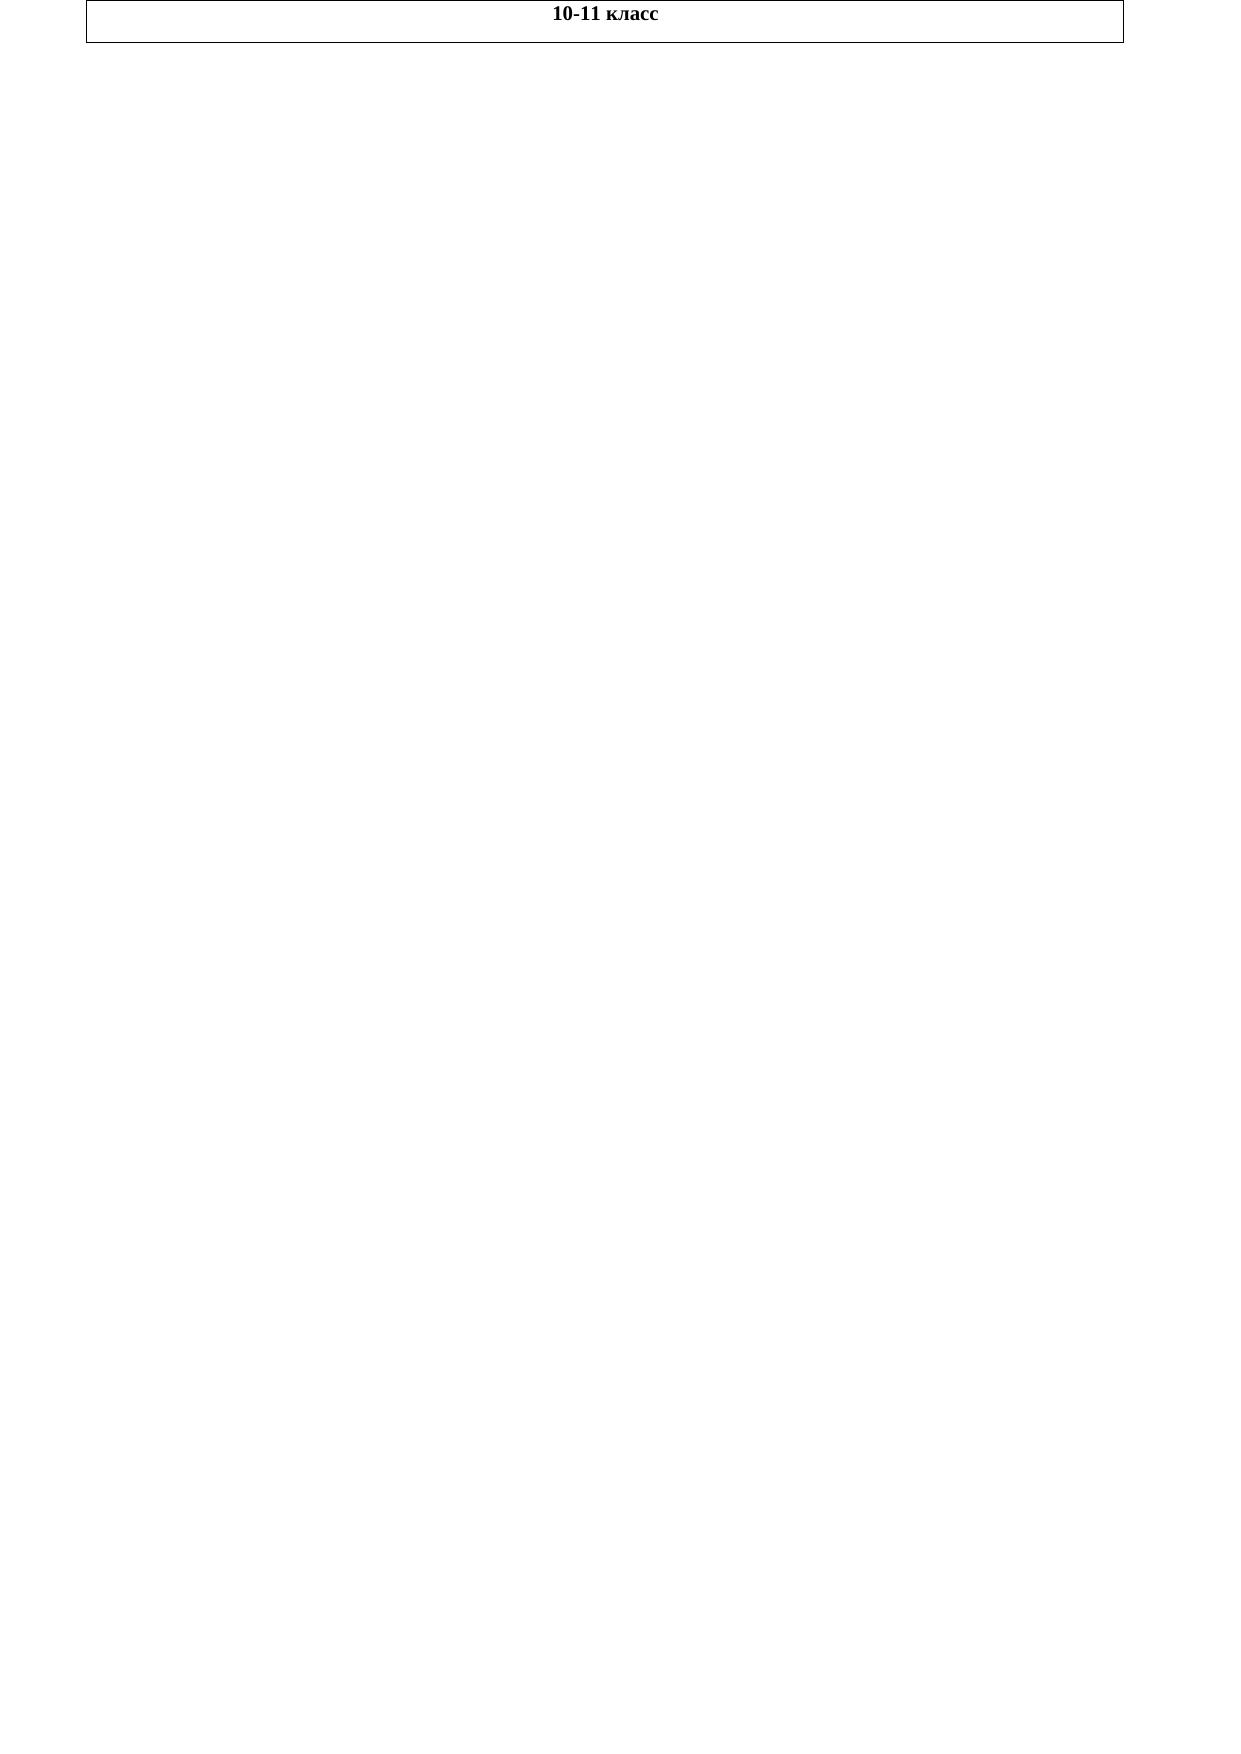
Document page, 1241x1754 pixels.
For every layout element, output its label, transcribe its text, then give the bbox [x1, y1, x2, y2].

table_header 10-11 класс [87, 1, 1123, 42]
